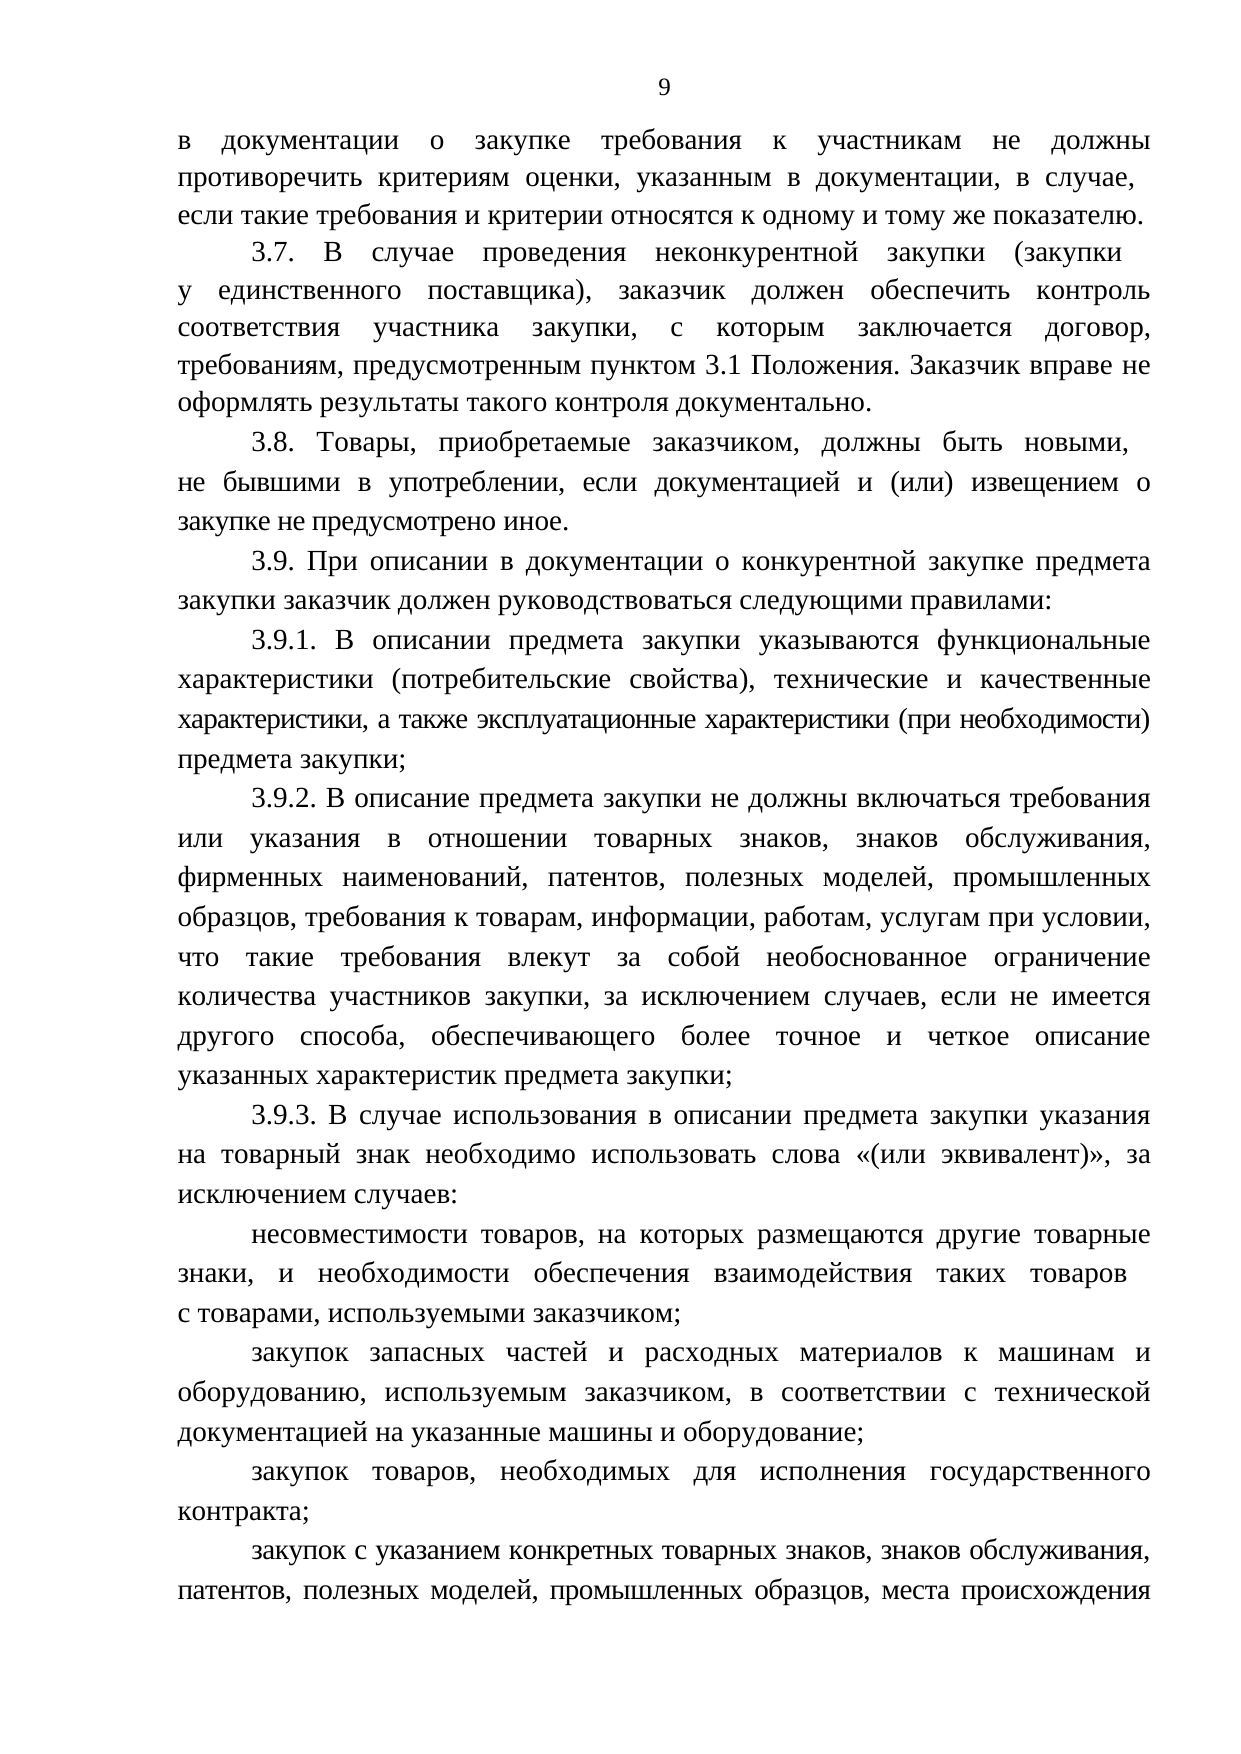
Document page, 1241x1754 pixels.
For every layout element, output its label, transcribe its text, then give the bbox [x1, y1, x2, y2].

text 3.9.1. В описании предмета закупки указываются функциональные характеристики (потребительские свойства), технические и качественные характеристики, а также эксплуатационные характеристики (при необходимости) предмета закупки; [177, 616, 1152, 774]
text закупок товаров, необходимых для исполнения государственного контракта; [177, 1447, 1152, 1526]
text закупок запасных частей и расходных материалов к машинам и оборудованию, используемым заказчиком, в соответствии с технической документацией на указанные машины и оборудование; [177, 1328, 1152, 1447]
text несовместимости товаров, на которых размещаются другие товарные знаки, и необходимости обеспечения взаимодействия таких товаров с товарами, используемыми заказчиком; [177, 1210, 1152, 1328]
text 3.8. Товары, приобретаемые заказчиком, должны быть новыми, не бывшими в употреблении, если документацией и (или) извещением о закупке не предусмотрено иное. [177, 418, 1152, 537]
text 3.9.2. В описание предмета закупки не должны включаться требования или указания в отношении товарных знаков, знаков обслуживания, фирменных наименований, патентов, полезных моделей, промышленных образцов, требования к товарам, информации, работам, услугам при условии, что такие требования влекут за собой необоснованное ограничение количества участников закупки, за исключением случаев, если не имеется другого способа, обеспечивающего более точное и четкое описание указанных характеристик предмета закупки; [177, 774, 1152, 1091]
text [177, 118, 1152, 231]
text 3.7. В случае проведения неконкурентной закупки (закупки у единственного поставщика), заказчик должен обеспечить контроль соответствия участника закупки, с которым заключается договор, требованиям, предусмотренным пунктом 3.1 Положения. Заказчик вправе не оформлять результаты такого контроля документально. [177, 231, 1152, 418]
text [177, 1526, 1152, 1606]
text 3.9. При описании в документации о конкурентной закупке предмета закупки заказчик должен руководствоваться следующими правилами: [177, 537, 1152, 616]
text 3.9.3. В случае использования в описании предмета закупки указания на товарный знак необходимо использовать слова «(или эквивалент)», за исключением случаев: [177, 1091, 1152, 1210]
